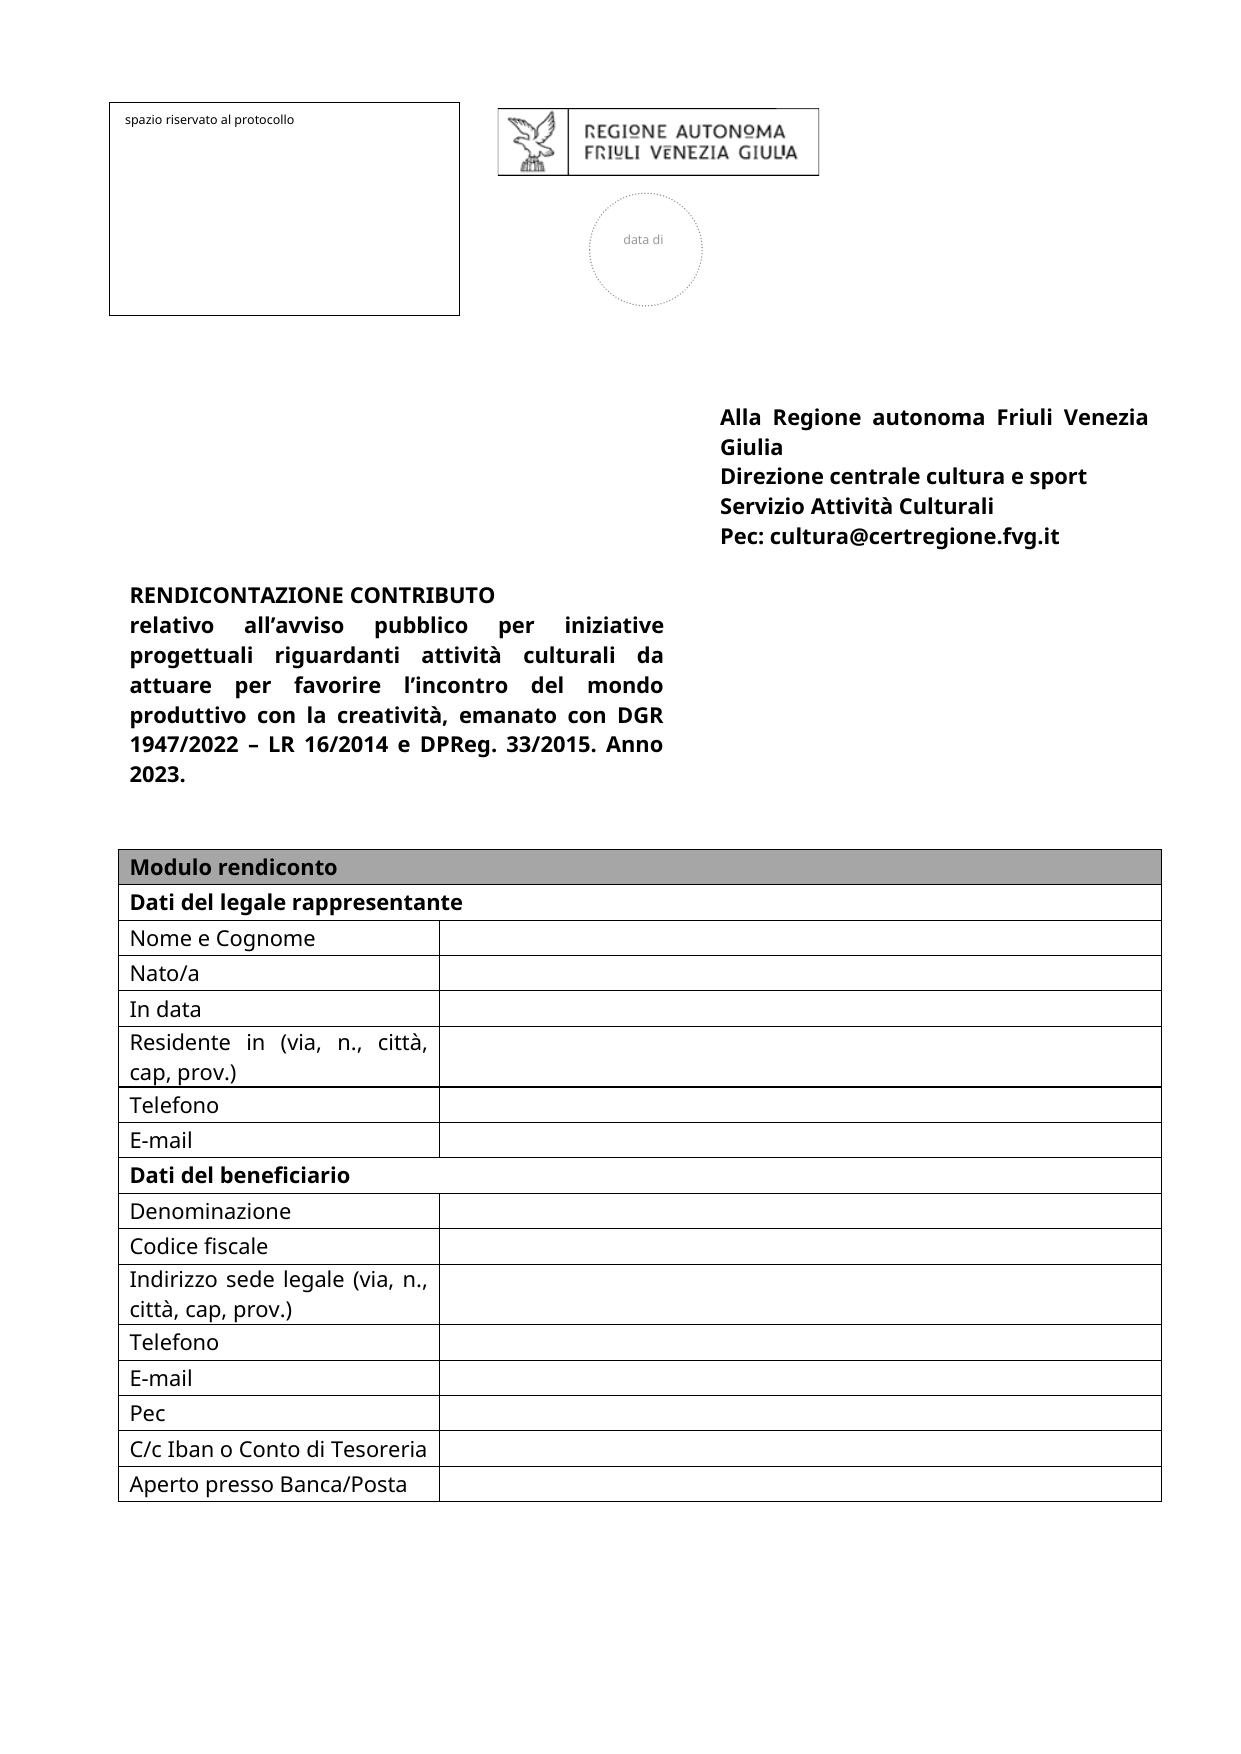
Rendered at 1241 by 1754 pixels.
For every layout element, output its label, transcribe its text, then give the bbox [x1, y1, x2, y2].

table_cell Dati del beneficiario [119, 1158, 1161, 1193]
table_cell Codice fiscale [119, 1229, 439, 1263]
table_cell Aperto presso Banca/Posta [119, 1467, 439, 1501]
table_cell Telefono [119, 1088, 439, 1122]
table_cell [440, 1396, 1161, 1430]
table_cell [440, 1431, 1161, 1466]
table_cell [440, 1194, 1161, 1228]
table_header Alla Regione autonoma Friuli Venezia Giulia Direzione centrale cultura e sport Servizio Attività Culturali Pec: cultura@certregione.fvg.it [676, 342, 1160, 789]
table_header RENDICONTAZIONE CONTRIBUTO relativo all’avviso pubblico per iniziative progettuali riguardanti attività culturali da attuare per favorire l’incontro del mondo produttivo con la creatività, emanato con DGR 1947/2022 – LR 16/2014 e DPReg. 33/2015. Anno 2023. [118, 342, 676, 789]
table_header Modulo rendiconto [119, 850, 1161, 884]
table_cell Pec [119, 1396, 439, 1430]
table_cell [440, 1123, 1161, 1157]
table_cell [440, 1229, 1161, 1263]
table_cell [440, 1467, 1161, 1501]
table_cell [440, 1265, 1161, 1324]
table_cell [440, 1325, 1161, 1359]
table_cell Indirizzo sede legale (via, n., città, cap, prov.) [119, 1265, 439, 1324]
picture [497, 108, 820, 176]
table_cell C/c Iban o Conto di Tesoreria [119, 1431, 439, 1466]
table_cell In data [119, 991, 439, 1026]
table_cell [440, 991, 1161, 1026]
table_cell Nato/a [119, 956, 439, 990]
table_cell [440, 921, 1161, 955]
table_cell Denominazione [119, 1194, 439, 1228]
table_cell [440, 1361, 1161, 1395]
table_cell Residente in (via, n., città, cap, prov.) [119, 1027, 439, 1086]
table_cell [440, 956, 1161, 990]
table_cell E-mail [119, 1361, 439, 1395]
table_cell Dati del legale rappresentante [119, 885, 1161, 919]
table_cell Nome e Cognome [119, 921, 439, 955]
table_cell [440, 1088, 1161, 1122]
table_cell [440, 1027, 1161, 1086]
table_cell Telefono [119, 1325, 439, 1359]
table_cell E-mail [119, 1123, 439, 1157]
